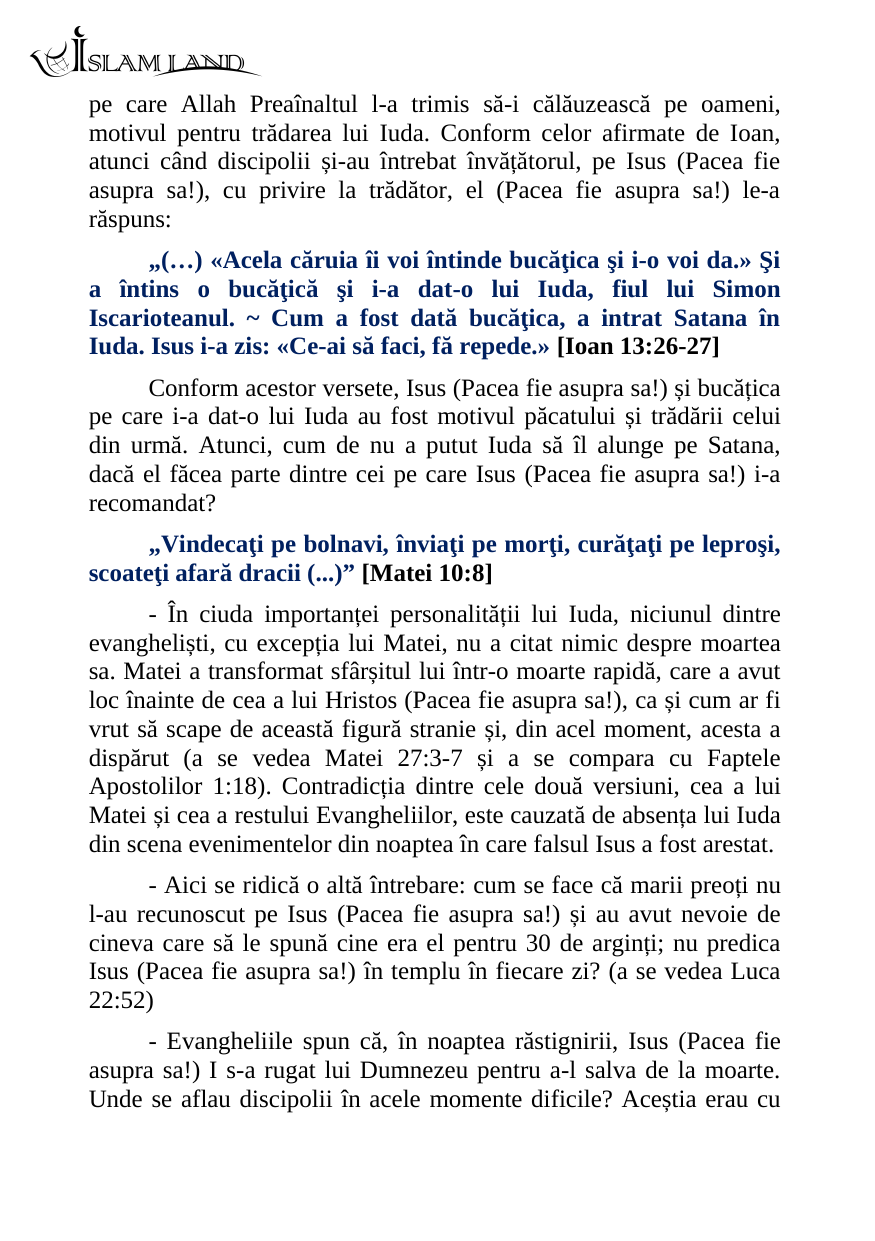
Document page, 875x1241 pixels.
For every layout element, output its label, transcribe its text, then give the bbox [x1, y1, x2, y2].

text „(…) «Acela căruia îi voi întinde bucăţica şi i-o voi da.» Şi a întins o bucăţică şi i-a dat-o lui Iuda, fiul lui Simon Iscarioteanul. ~ Cum a fost dată bucăţica, a intrat Satana în Iuda. Isus i-a zis: «Ce-ai să faci, fă repede.» [Ioan 13:26-27] [88, 245, 782, 360]
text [88, 1026, 782, 1113]
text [88, 89, 782, 233]
text Conform acestor versete, Isus (Pacea fie asupra sa!) și bucățica pe care i-a dat-o lui Iuda au fost motivul păcatului și trădării celui din urmă. Atunci, cum de nu a putut Iuda să îl alunge pe Satana, dacă el făcea parte dintre cei pe care Isus (Pacea fie asupra sa!) i-a recomandat? [88, 373, 782, 516]
text „Vindecaţi pe bolnavi, înviaţi pe morţi, curăţaţi pe leproşi, scoateţi afară dracii (...)” [Matei 10:8] [88, 529, 782, 586]
text - În ciuda importanței personalității lui Iuda, niciunul dintre evangheliști, cu excepția lui Matei, nu a citat nimic despre moartea sa. Matei a transformat sfârșitul lui într-o moarte rapidă, care a avut loc înainte de cea a lui Hristos (Pacea fie asupra sa!), ca și cum ar fi vrut să scape de această figură stranie și, din acel moment, acesta a dispărut (a se vedea Matei 27:3-7 și a se compara cu Faptele Apostolilor 1:18). Contradicția dintre cele două versiuni, cea a lui Matei și cea a restului Evangheliilor, este cauzată de absența lui Iuda din scena evenimentelor din noaptea în care falsul Isus a fost arestat. [88, 599, 782, 858]
picture [29, 26, 263, 77]
text - Aici se ridică o altă întrebare: cum se face că marii preoți nu l-au recunoscut pe Isus (Pacea fie asupra sa!) și au avut nevoie de cineva care să le spună cine era el pentru 30 de arginți; nu predica Isus (Pacea fie asupra sa!) în templu în fiecare zi? (a se vedea Luca 22:52) [88, 870, 782, 1014]
